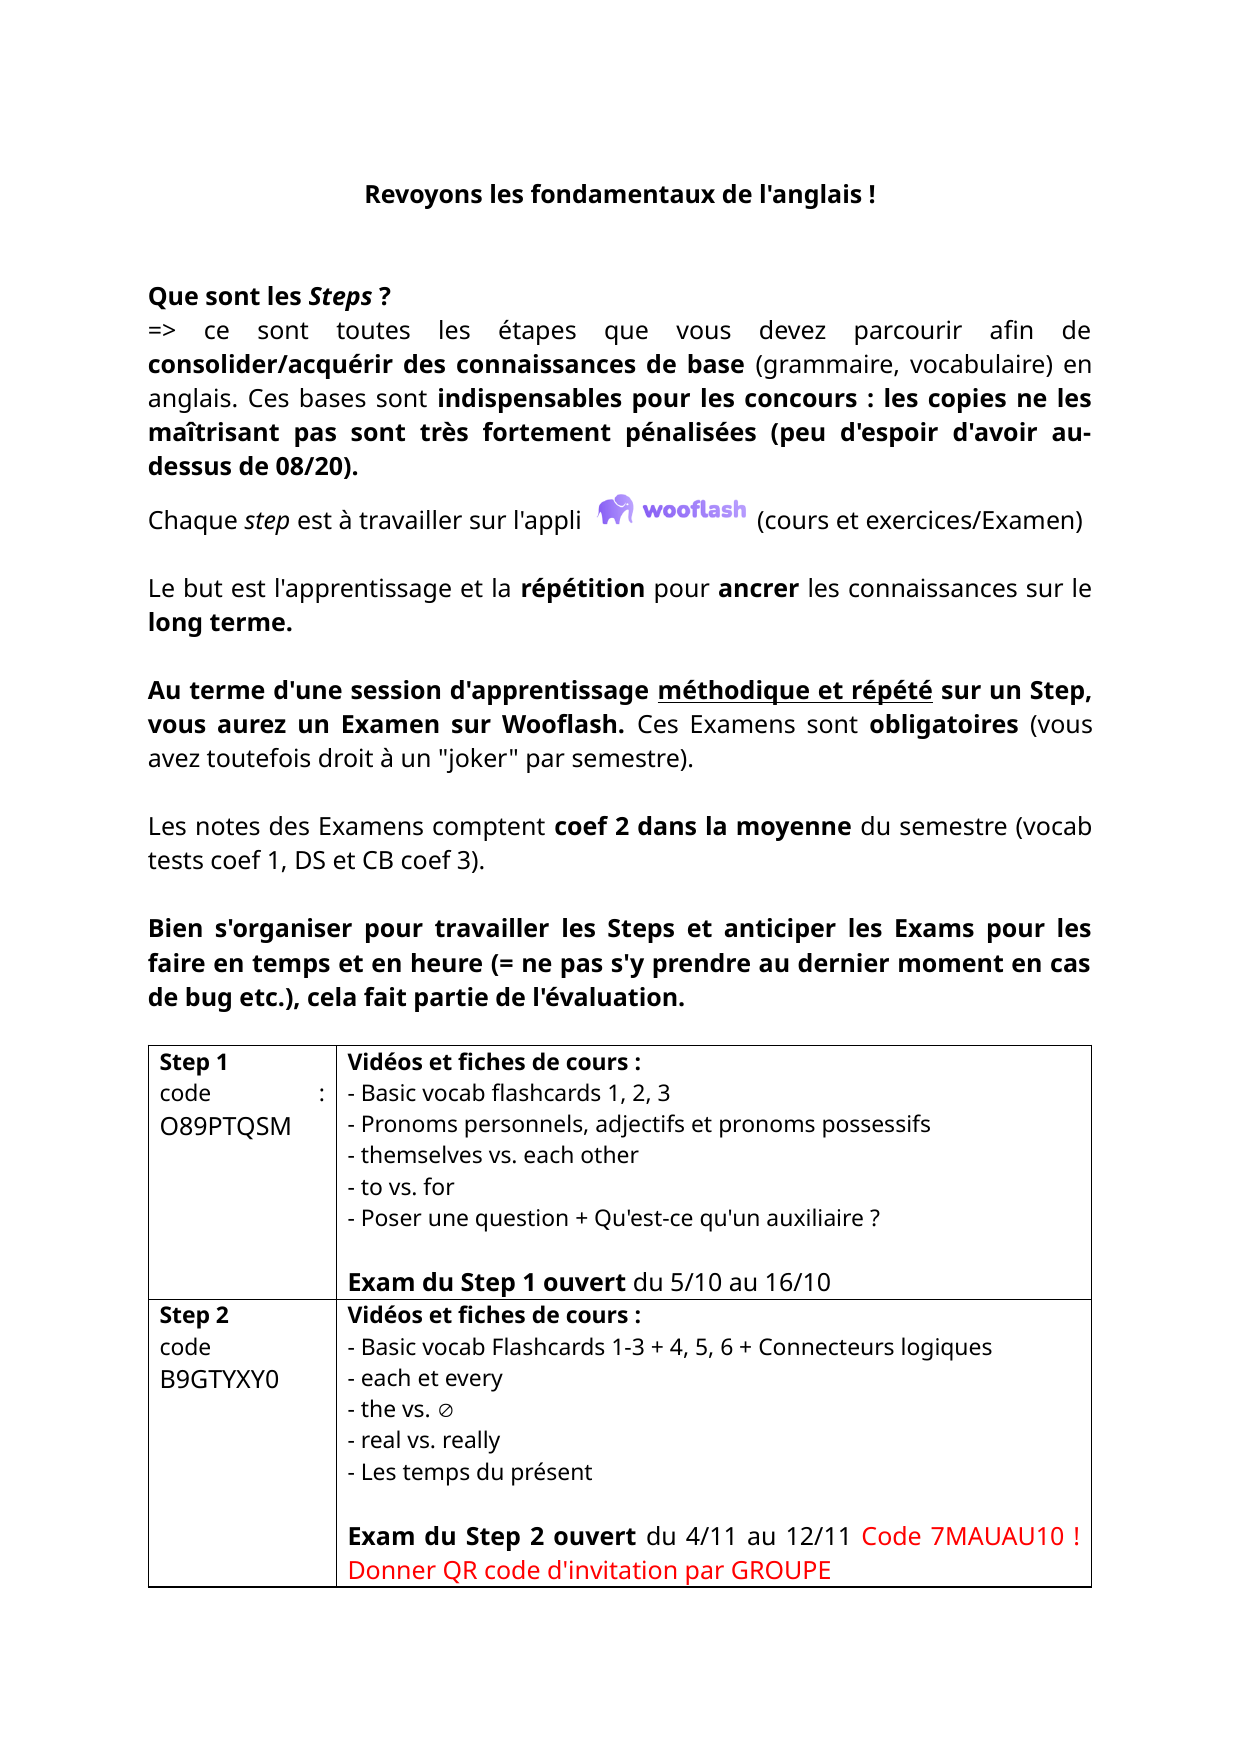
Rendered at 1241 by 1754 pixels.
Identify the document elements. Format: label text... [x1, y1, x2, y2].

text Revoyons les fondamentaux de l'anglais ! [148, 176, 1093, 210]
text Le but est l'apprentissage et la répétition pour ancrer les connaissances sur le long terme. [148, 571, 1093, 639]
table_header Vidéos et fiches de cours : - Basic vocab flashcards 1, 2, 3 - Pronoms personnels, adjectifs et pronoms possessifs - themselves vs. each other - to vs. for - Poser une question + Qu'est-ce qu'un auxiliaire ? Exam du Step 1 ouvert du 5/10 au 16/10 [337, 1046, 1091, 1298]
text Chaque step est à travailler sur l'appli (cours et exercices/Examen) [148, 483, 1093, 536]
text Que sont les Steps ? [148, 278, 1093, 313]
text Les notes des Examens comptent coef 2 dans la moyenne du semestre (vocab tests coef 1, DS et CB coef 3). [148, 809, 1093, 877]
picture [588, 482, 751, 530]
table_cell Vidéos et fiches de cours : - Basic vocab Flashcards 1-3 + 4, 5, 6 + Connecteurs logiques - each et every - the vs. - real vs. really - Les temps du présent Exam du Step 2 ouvert du 4/11 au 12/11 Code 7MAUAU10 ! Donner QR code d'invitation par GROUPE [337, 1300, 1091, 1586]
table_cell Step 2 code B9GTYXY0 [149, 1300, 336, 1586]
text Bien s'organiser pour travailler les Steps et anticiper les Exams pour les faire en temps et en heure (= ne pas s'y prendre au dernier moment en cas de bug etc.), cela fait partie de l'évaluation. [148, 911, 1093, 1013]
text Au terme d'une session d'apprentissage méthodique et répété sur un Step, vous aurez un Examen sur Wooflash. Ces Examens sont obligatoires (vous avez toutefois droit à un "joker" par semestre). [148, 673, 1093, 775]
table_header Step 1 code : O89PTQSM [149, 1046, 336, 1298]
text => ce sont toutes les étapes que vous devez parcourir afin de consolider/acquérir des connaissances de base (grammaire, vocabulaire) en anglais. Ces bases sont indispensables pour les concours : les copies ne les maîtrisant pas sont très fortement pénalisées (peu d'espoir d'avoir au- dessus de 08/20). [148, 313, 1093, 483]
